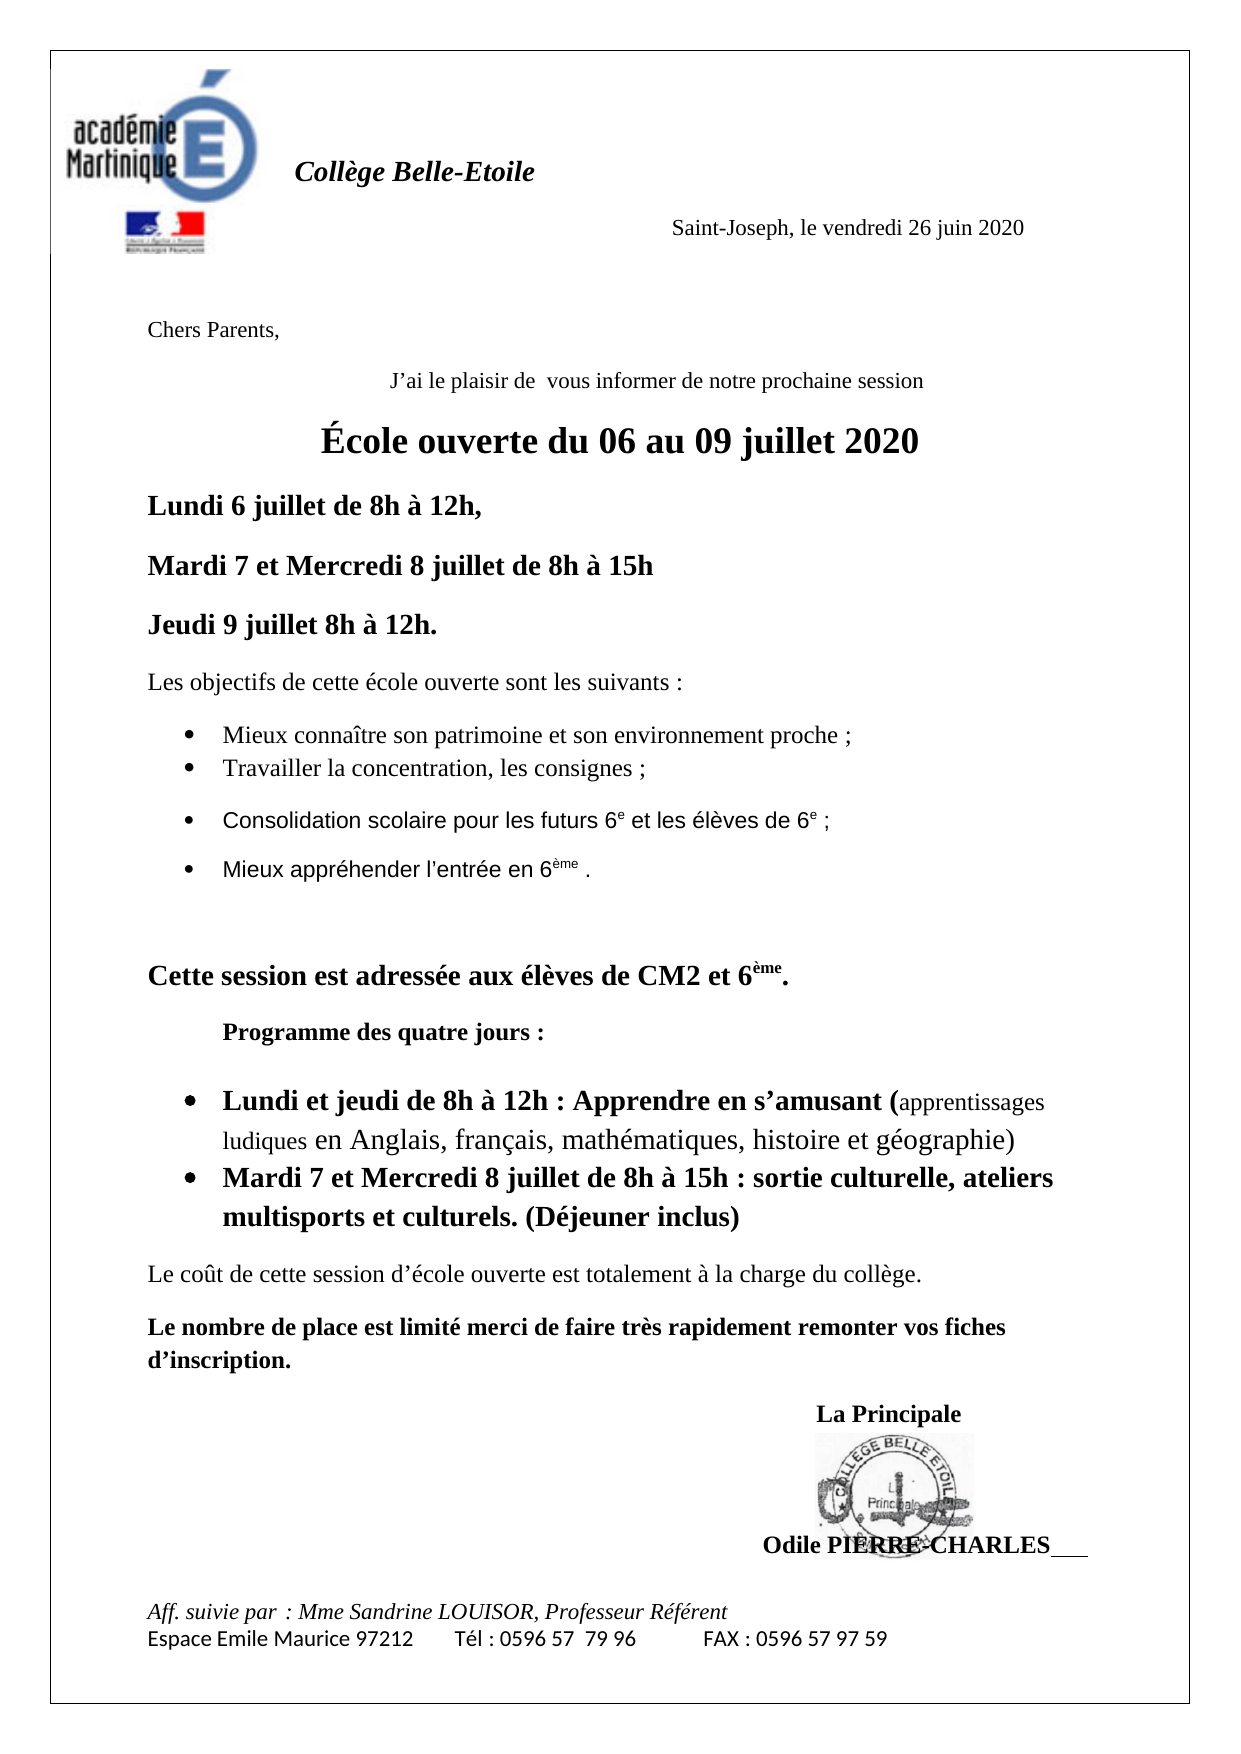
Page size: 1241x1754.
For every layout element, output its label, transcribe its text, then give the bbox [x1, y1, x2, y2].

list Lundi et jeudi de 8h à 12h : Apprendre en s’amusant (apprentissages ludiques en Anglais, français, mathématiques, histoire et géographie) [185, 1083, 1093, 1156]
text Saint-Joseph, le vendredi 26 juin 2020 [276, 214, 1093, 240]
text J’ai le plaisir de vous informer de notre prochaine session [147, 367, 1093, 393]
text Collège Belle-Etoile [276, 154, 1093, 188]
text Le nombre de place est limité merci de faire très rapidement remonter vos fiches d’inscription. [147, 1312, 1093, 1374]
text Jeudi 9 juillet 8h à 12h. [147, 607, 1093, 641]
list Consolidation scolaire pour les futurs 6e et les élèves de 6e ; [185, 807, 1093, 834]
text Chers Parents, [147, 316, 1093, 342]
text Le coût de cette session d’école ouverte est totalement à la charge du collège. [147, 1259, 1093, 1287]
list Travailler la concentration, les consignes ; [185, 753, 1093, 782]
picture [50, 69, 276, 254]
text Les objectifs de cette école ouverte sont les suivants : [147, 667, 1093, 695]
list Odile PIERRE-CHARLES [737, 1531, 1093, 1559]
picture [814, 1433, 976, 1531]
list Mardi 7 et Mercredi 8 juillet de 8h à 15h : sortie culturelle, ateliers multisports et culturels. (Déjeuner inclus) [185, 1161, 1093, 1233]
picture [814, 1559, 976, 1566]
text Mardi 7 et Mercredi 8 juillet de 8h à 15h [147, 548, 1093, 581]
text Lundi 6 juillet de 8h à 12h, [147, 488, 1093, 522]
list Programme des quatre jours : [222, 1017, 1093, 1046]
text École ouverte du 06 au 09 juillet 2020 [147, 418, 1093, 461]
list La Principale [222, 1399, 1093, 1428]
text Cette session est adressée aux élèves de CM2 et 6ème. [147, 958, 1093, 992]
list Mieux appréhender l’entrée en 6ème . [185, 856, 1093, 882]
list Mieux connaître son patrimoine et son environnement proche ; [185, 720, 1093, 749]
